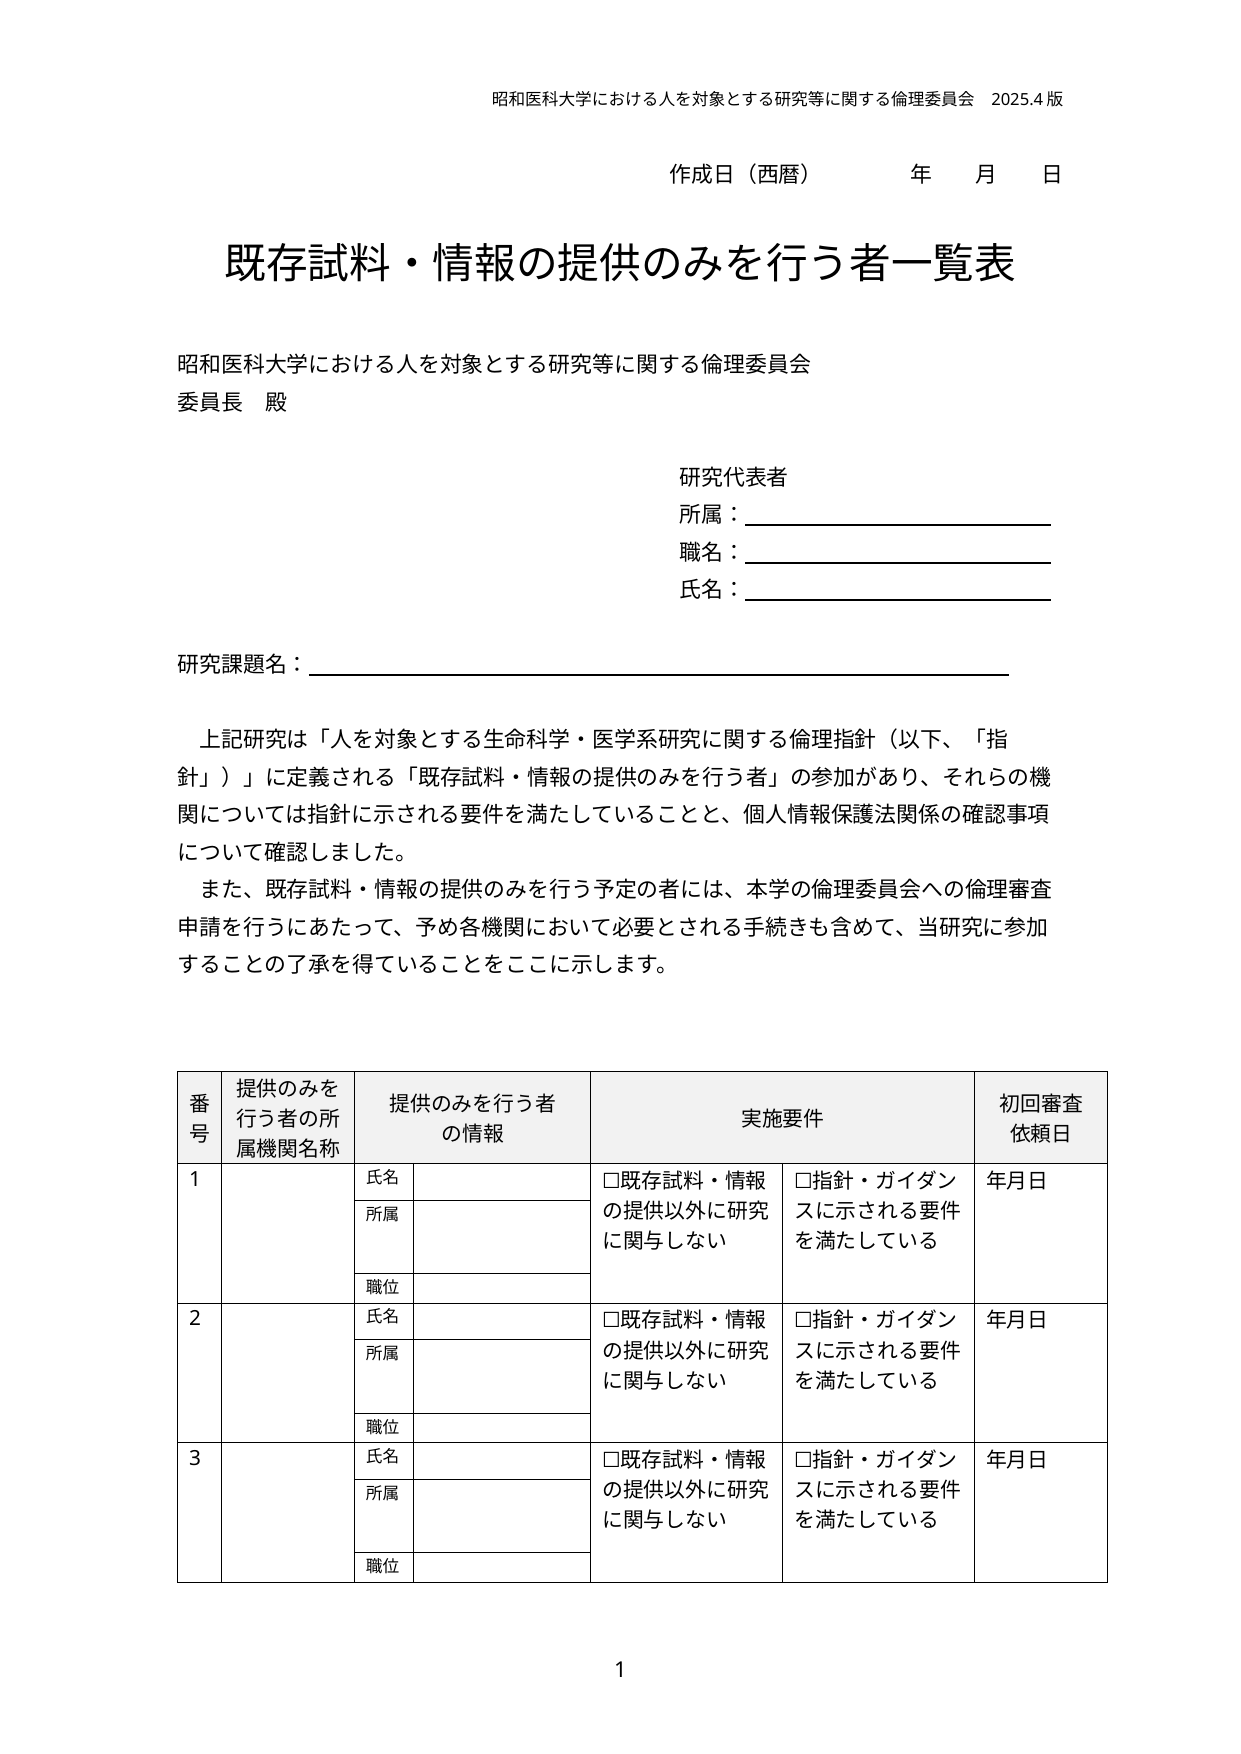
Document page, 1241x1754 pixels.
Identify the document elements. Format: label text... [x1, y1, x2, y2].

text 研究課題名： [177, 644, 1063, 682]
table_cell [222, 1304, 354, 1442]
table_header 初回審査 依頼日 [975, 1072, 1107, 1163]
table_cell 職位 [355, 1553, 413, 1582]
table_cell 所属 [355, 1340, 413, 1413]
table_cell 年月日 [975, 1304, 1107, 1442]
table_cell [222, 1164, 354, 1302]
table_cell 指針・ガイダンスに示される要件を満たしている [783, 1304, 974, 1442]
table_cell [414, 1443, 590, 1479]
text 委員長 殿 [177, 382, 1063, 419]
table_cell 既存試料・情報の提供以外に研究に関与しない [591, 1164, 782, 1302]
table_cell [414, 1414, 590, 1442]
table_cell 指針・ガイダンスに示される要件を満たしている [783, 1443, 974, 1582]
text また、既存試料・情報の提供のみを行う予定の者には、本学の倫理委員会への倫理審査申請を行うにあたって、予め各機関において必要とされる手続きも含めて、当研究に参加することの了承を得ていることをここに示します。 [177, 869, 1063, 982]
table_cell 氏名 [355, 1443, 413, 1479]
text 所属： [679, 494, 1063, 532]
table_cell 3 [178, 1443, 221, 1582]
table_cell 年月日 [975, 1164, 1107, 1302]
table_cell 指針・ガイダンスに示される要件を満たしている [783, 1164, 974, 1302]
table_header 番号 [178, 1072, 221, 1163]
text 研究代表者 [679, 457, 1063, 494]
table_cell 所属 [355, 1480, 413, 1552]
table_cell 2 [178, 1304, 221, 1442]
table_cell [414, 1553, 590, 1582]
table_cell [222, 1443, 354, 1582]
table_cell 職位 [355, 1274, 413, 1302]
table_cell [414, 1164, 590, 1200]
table_cell 氏名 [355, 1304, 413, 1339]
text 職名： [679, 532, 1063, 569]
table_cell [414, 1274, 590, 1302]
table_cell 1 [178, 1164, 221, 1302]
table_cell 氏名 [355, 1164, 413, 1200]
table_cell 既存試料・情報の提供以外に研究に関与しない [591, 1443, 782, 1582]
table_cell [414, 1304, 590, 1339]
text 作成日（西暦） 年 月 日 [177, 161, 1063, 187]
table_header 実施要件 [591, 1072, 974, 1163]
text 既存試料・情報の提供のみを行う者一覧表 [177, 238, 1063, 289]
table_cell 年月日 [975, 1443, 1107, 1582]
table_cell [414, 1340, 590, 1413]
table_cell [414, 1201, 590, 1273]
table_header 提供のみを行う者の所属機関名称 [222, 1072, 354, 1163]
text 昭和医科大学における人を対象とする研究等に関する倫理委員会 [177, 344, 1063, 382]
text 上記研究は「人を対象とする生命科学・医学系研究に関する倫理指針（以下、「指針」）」に定義される「既存試料・情報の提供のみを行う者」の参加があり、それらの機関については指針に示される要件を満たしていることと、個人情報保護法関係の確認事項について確認しました。 [177, 719, 1063, 869]
table_cell 職位 [355, 1414, 413, 1442]
table_cell [414, 1480, 590, 1552]
text 氏名： [679, 569, 1063, 607]
table_header 提供のみを行う者 の情報 [355, 1072, 590, 1163]
table_cell 既存試料・情報の提供以外に研究に関与しない [591, 1304, 782, 1442]
table_cell 所属 [355, 1201, 413, 1273]
